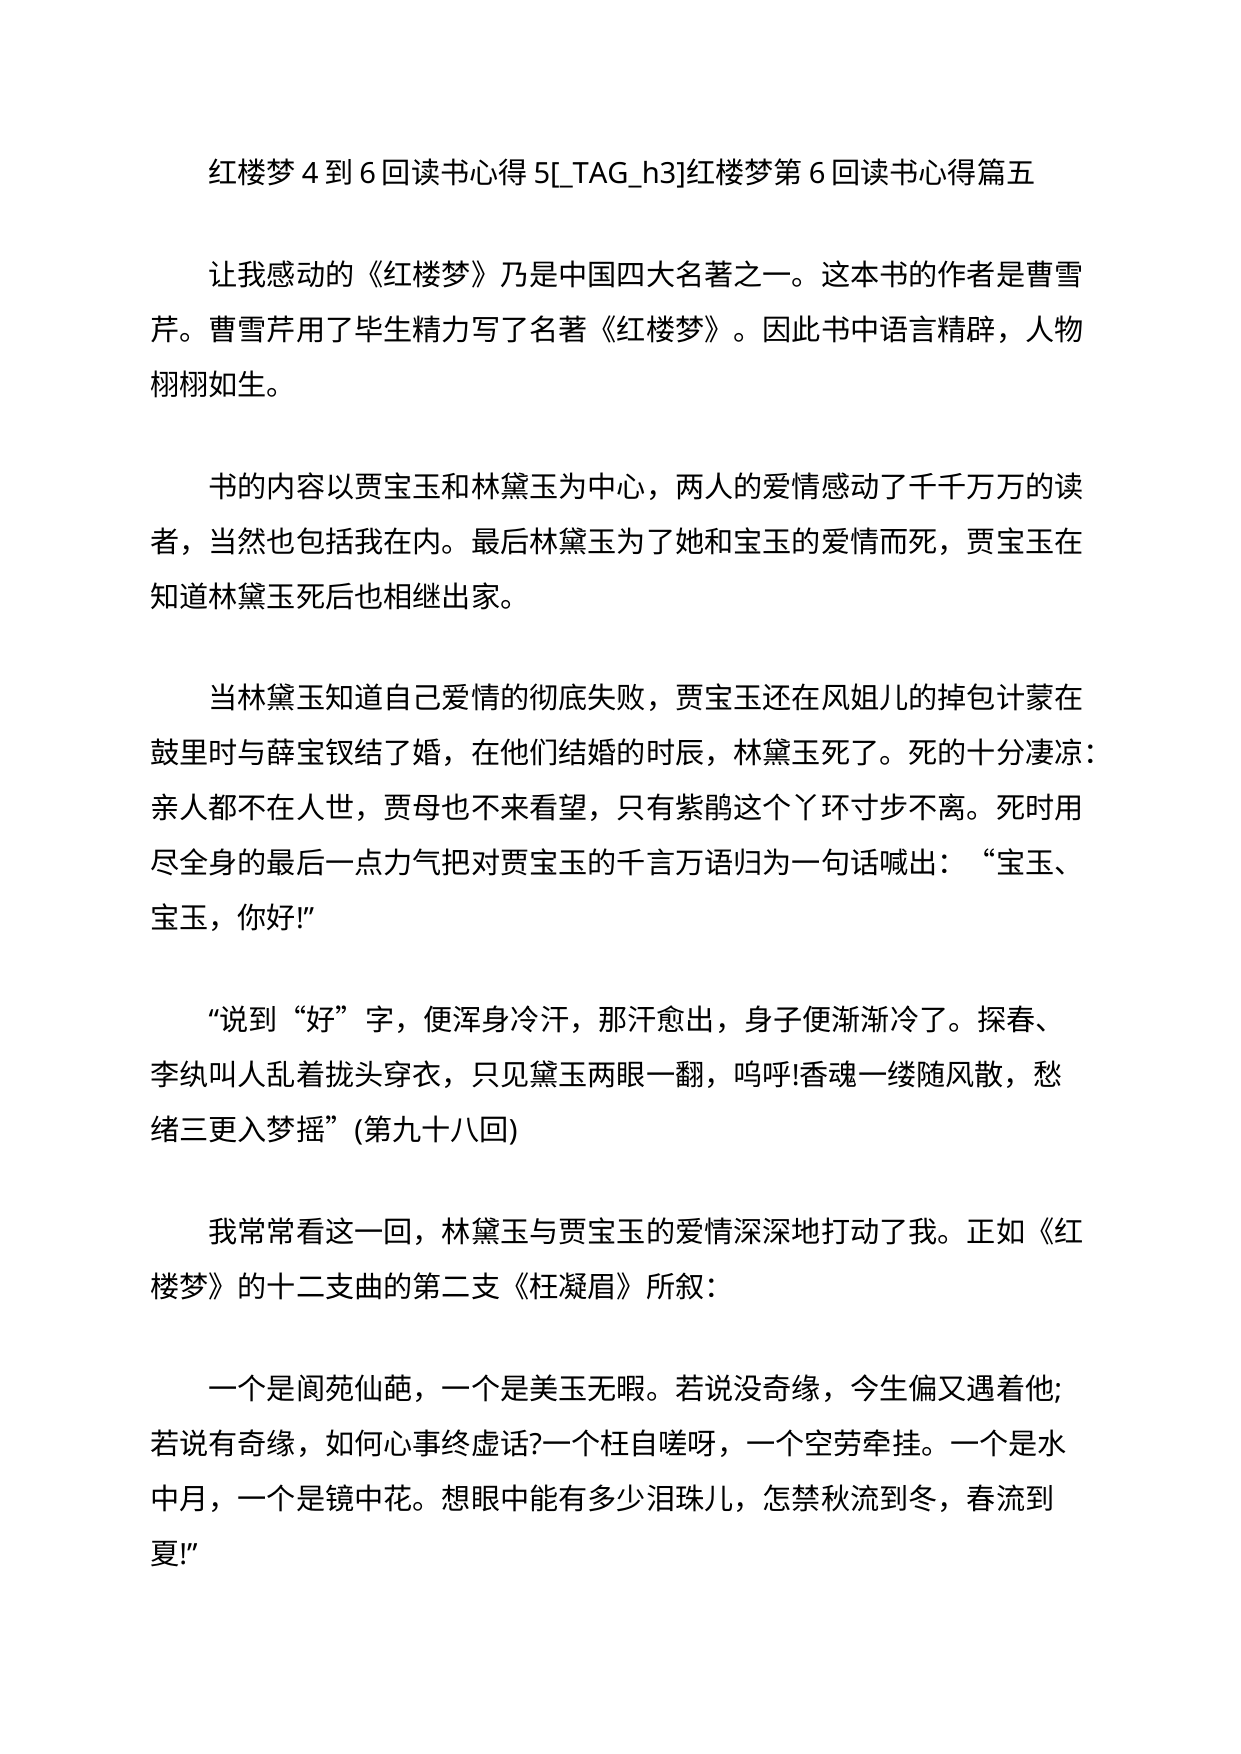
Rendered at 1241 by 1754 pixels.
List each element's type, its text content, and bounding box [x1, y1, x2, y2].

text 书的内容以贾宝玉和林黛玉为中心，两人的爱情感动了千千万万的读者，当然也包括我在内。最后林黛玉为了她和宝玉的爱情而死，贾宝玉在知道林黛玉死后也相继出家。 [150, 463, 1090, 616]
text 让我感动的《红楼梦》乃是中国四大名著之一。这本书的作者是曹雪芹。曹雪芹用了毕生精力写了名著《红楼梦》。因此书中语言精辟，人物栩栩如生。 [150, 252, 1090, 404]
text 红楼梦4到6回读书心得5[_TAG_h3]红楼梦第6回读书心得篇五 [150, 150, 1090, 192]
text “说到“好”字，便浑身冷汗，那汗愈出，身子便渐渐冷了。探春、李纨叫人乱着拢头穿衣，只见黛玉两眼一翻，呜呼!香魂一缕随风散，愁绪三更入梦摇”(第九十八回) [150, 997, 1090, 1149]
text 当林黛玉知道自己爱情的彻底失败，贾宝玉还在风姐儿的掉包计蒙在鼓里时与薛宝钗结了婚，在他们结婚的时辰，林黛玉死了。死的十分凄凉：亲人都不在人世，贾母也不来看望，只有紫鹃这个丫环寸步不离。死时用尽全身的最后一点力气把对贾宝玉的千言万语归为一句话喊出：“宝玉、宝玉，你好!” [150, 675, 1090, 937]
text 我常常看这一回，林黛玉与贾宝玉的爱情深深地打动了我。正如《红楼梦》的十二支曲的第二支《枉凝眉》所叙： [150, 1209, 1090, 1306]
text 一个是阆苑仙葩，一个是美玉无暇。若说没奇缘，今生偏又遇着他;若说有奇缘，如何心事终虚话?一个枉自嗟呀，一个空劳牵挂。一个是水中月，一个是镜中花。想眼中能有多少泪珠儿，怎禁秋流到冬，春流到夏!” [150, 1365, 1090, 1573]
